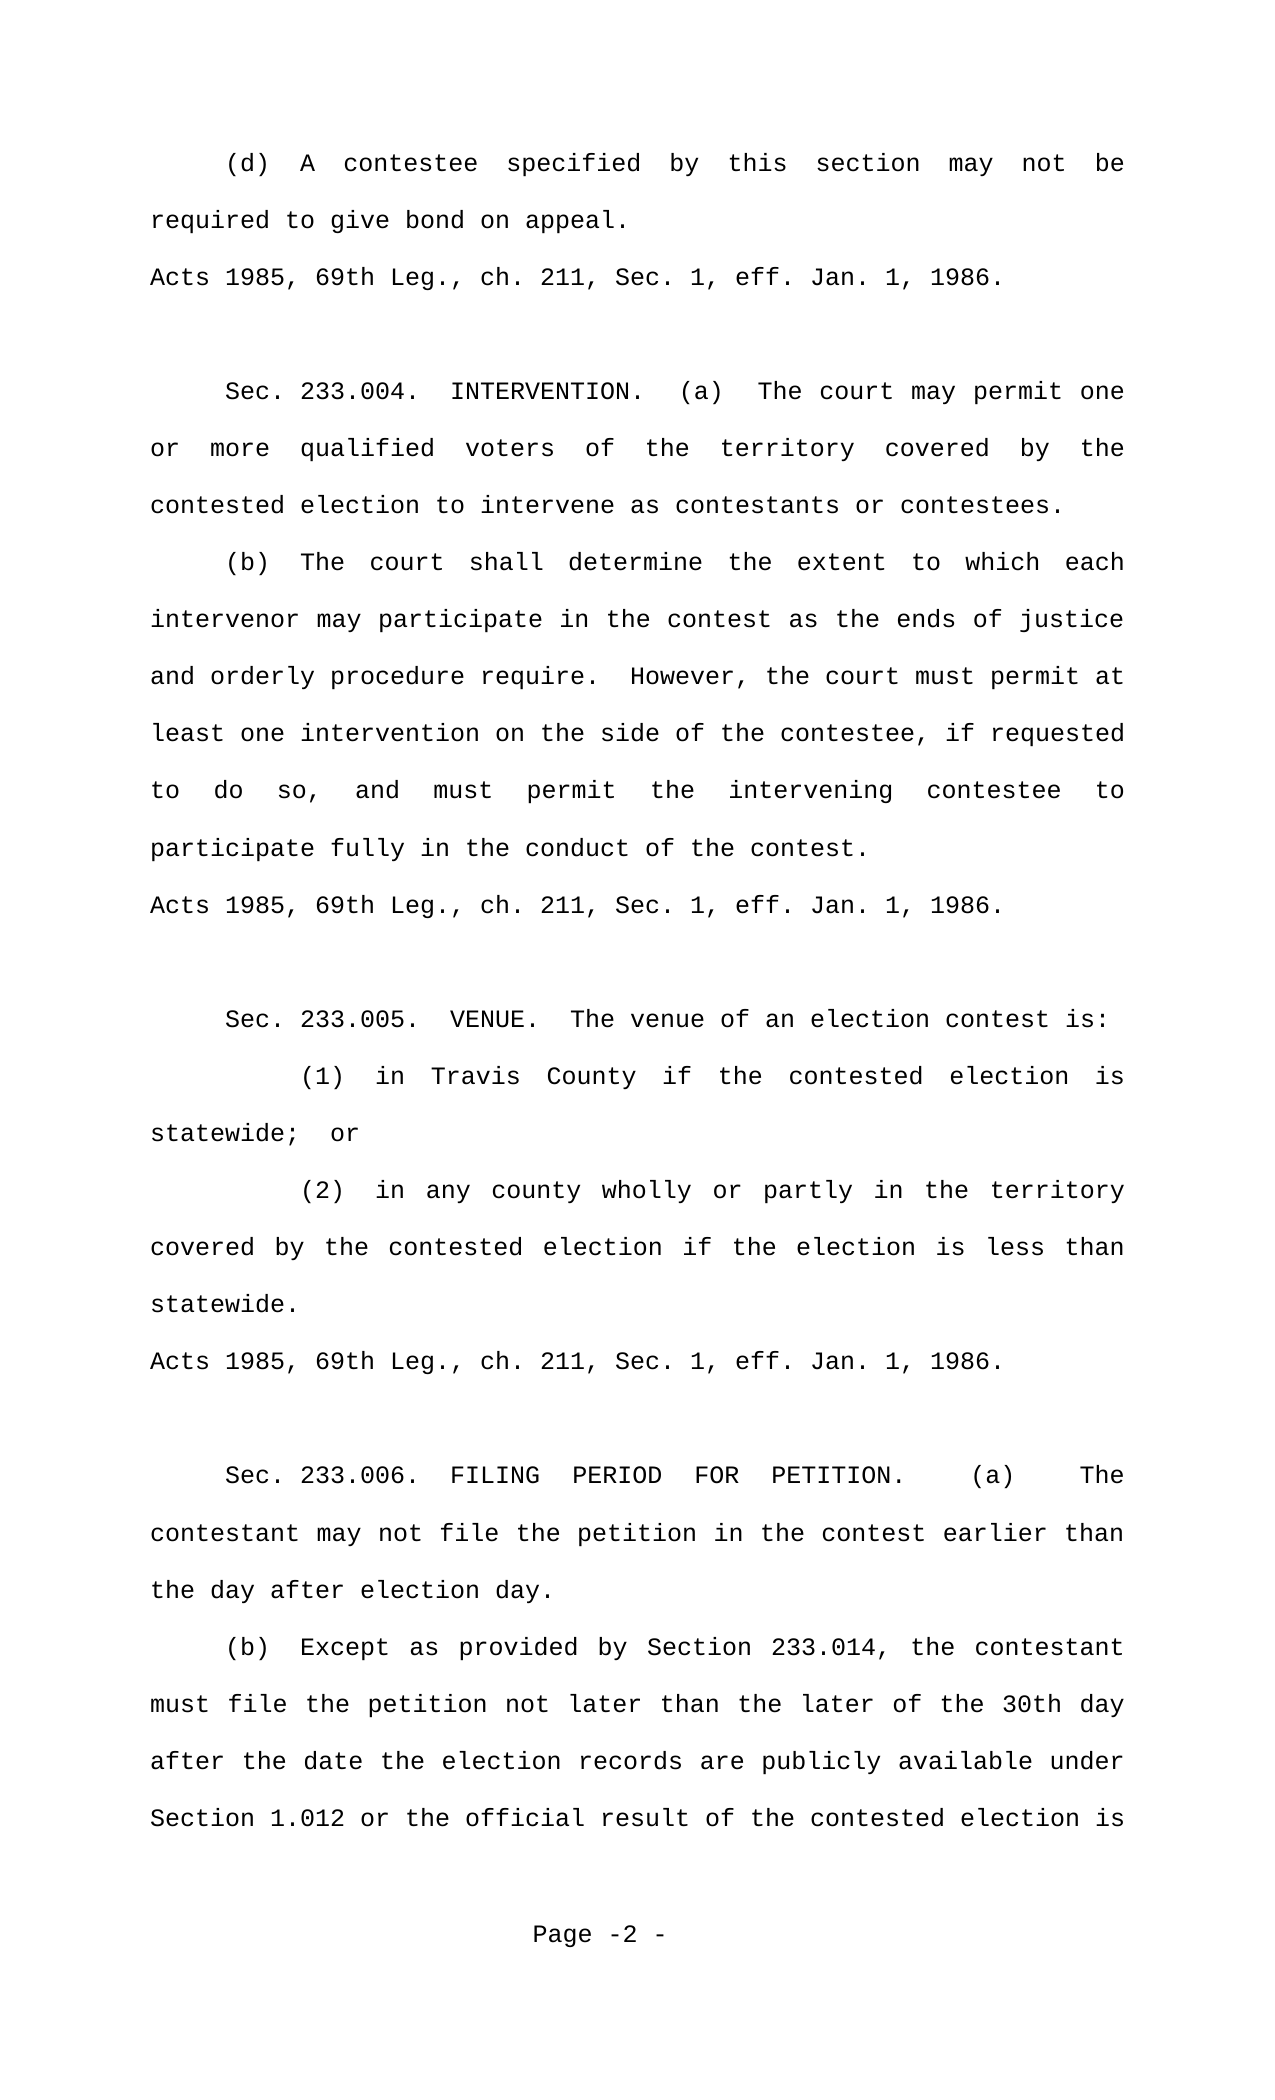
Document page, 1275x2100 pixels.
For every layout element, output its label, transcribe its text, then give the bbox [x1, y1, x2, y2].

text (2) in any county wholly or partly in the territory covered by the contested election if the election is less than statewide. [150, 1177, 1125, 1320]
text Sec. 233.005. VENUE. The venue of an election contest is: [150, 1006, 1125, 1035]
text Acts 1985, 69th Leg., ch. 211, Sec. 1, eff. Jan. 1, 1986. [150, 1349, 1125, 1377]
text Acts 1985, 69th Leg., ch. 211, Sec. 1, eff. Jan. 1, 1986. [150, 264, 1125, 293]
text Sec. 233.006. FILING PERIOD FOR PETITION. (a) The contestant may not file the petition in the contest earlier than the day after election day. [150, 1463, 1125, 1606]
text (d) A contestee specified by this section may not be required to give bond on appeal. [150, 150, 1125, 236]
text Sec. 233.004. INTERVENTION. (a) The court may permit one or more qualified voters of the territory covered by the contested election to intervene as contestants or contestees. [150, 378, 1125, 521]
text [150, 1634, 1125, 1834]
text (b) The court shall determine the extent to which each intervenor may participate in the contest as the ends of justice and orderly procedure require. However, the court must permit at least one intervention on the side of the contestee, if requested to do so, and must permit the intervening contestee to participate fully in the conduct of the contest. [150, 549, 1125, 863]
text Acts 1985, 69th Leg., ch. 211, Sec. 1, eff. Jan. 1, 1986. [150, 892, 1125, 921]
text (1) in Travis County if the contested election is statewide; or [150, 1063, 1125, 1149]
